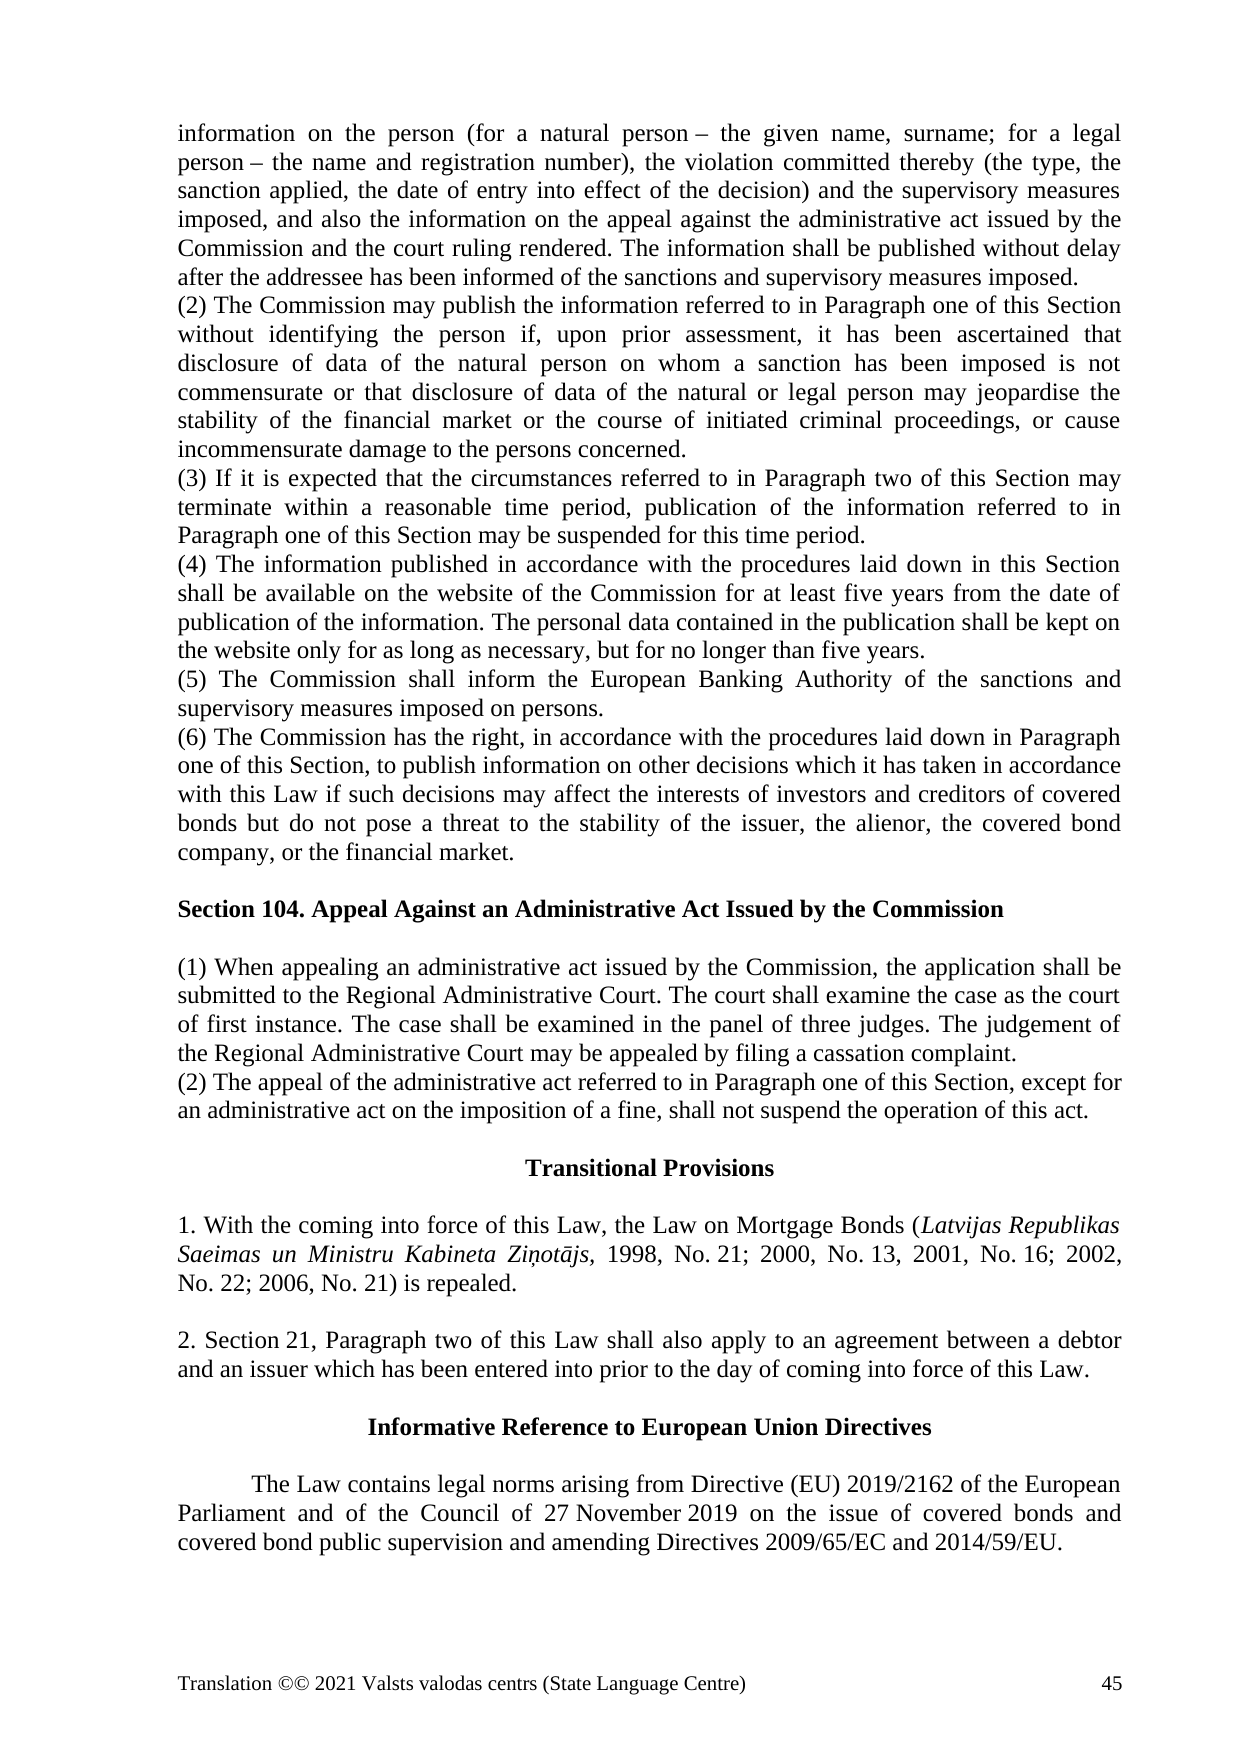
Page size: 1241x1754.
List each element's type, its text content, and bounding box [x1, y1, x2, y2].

text Transitional Provisions [177, 1153, 1122, 1182]
text (1) When appealing an administrative act issued by the Commission, the application shall be submitted to the Regional Administrative Court. The court shall examine the case as the court of first instance. The case shall be examined in the panel of three judges. The judgement of the Regional Administrative Court may be appealed by filing a cassation complaint. [177, 952, 1122, 1067]
text (2) The appeal of the administrative act referred to in Paragraph one of this Section, except for an administrative act on the imposition of a fine, shall not suspend the operation of this act. [177, 1067, 1122, 1124]
text 1. With the coming into force of this Law, the Law on Mortgage Bonds (Latvijas Republikas Saeimas un Ministru Kabineta Ziņotājs, 1998, No. 21; 2000, No. 13, 2001, No. 16; 2002, No. 22; 2006, No. 21) is repealed. [177, 1211, 1122, 1297]
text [177, 118, 1122, 291]
text 2. Section 21, Paragraph two of this Law shall also apply to an agreement between a debtor and an issuer which has been entered into prior to the day of coming into force of this Law. [177, 1326, 1122, 1383]
text (2) The Commission may publish the information referred to in Paragraph one of this Section without identifying the person if, upon prior assessment, it has been ascertained that disclosure of data of the natural person on whom a sanction has been imposed is not commensurate or that disclosure of data of the natural or legal person may jeopardise the stability of the financial market or the course of initiated criminal proceedings, or cause incommensurate damage to the persons concerned. [177, 291, 1122, 463]
text (3) If it is expected that the circumstances referred to in Paragraph two of this Section may terminate within a reasonable time period, publication of the information referred to in Paragraph one of this Section may be suspended for this time period. [177, 463, 1122, 549]
text Informative Reference to European Union Directives [177, 1412, 1122, 1441]
text (6) The Commission has the right, in accordance with the procedures laid down in Paragraph one of this Section, to publish information on other decisions which it has taken in accordance with this Law if such decisions may affect the interests of investors and creditors of covered bonds but do not pose a threat to the stability of the issuer, the alienor, the covered bond company, or the financial market. [177, 722, 1122, 866]
text (5) The Commission shall inform the European Banking Authority of the sanctions and supervisory measures imposed on persons. [177, 664, 1122, 722]
text The Law contains legal norms arising from Directive (EU) 2019/2162 of the European Parliament and of the Council of 27 November 2019 on the issue of covered bonds and covered bond public supervision and amending Directives 2009/65/EC and 2014/59/EU. [177, 1469, 1122, 1556]
text Section 104. Appeal Against an Administrative Act Issued by the Commission [177, 894, 1122, 923]
text (4) The information published in accordance with the procedures laid down in this Section shall be available on the website of the Commission for at least five years from the date of publication of the information. The personal data contained in the publication shall be kept on the website only for as long as necessary, but for no longer than five years. [177, 549, 1122, 664]
